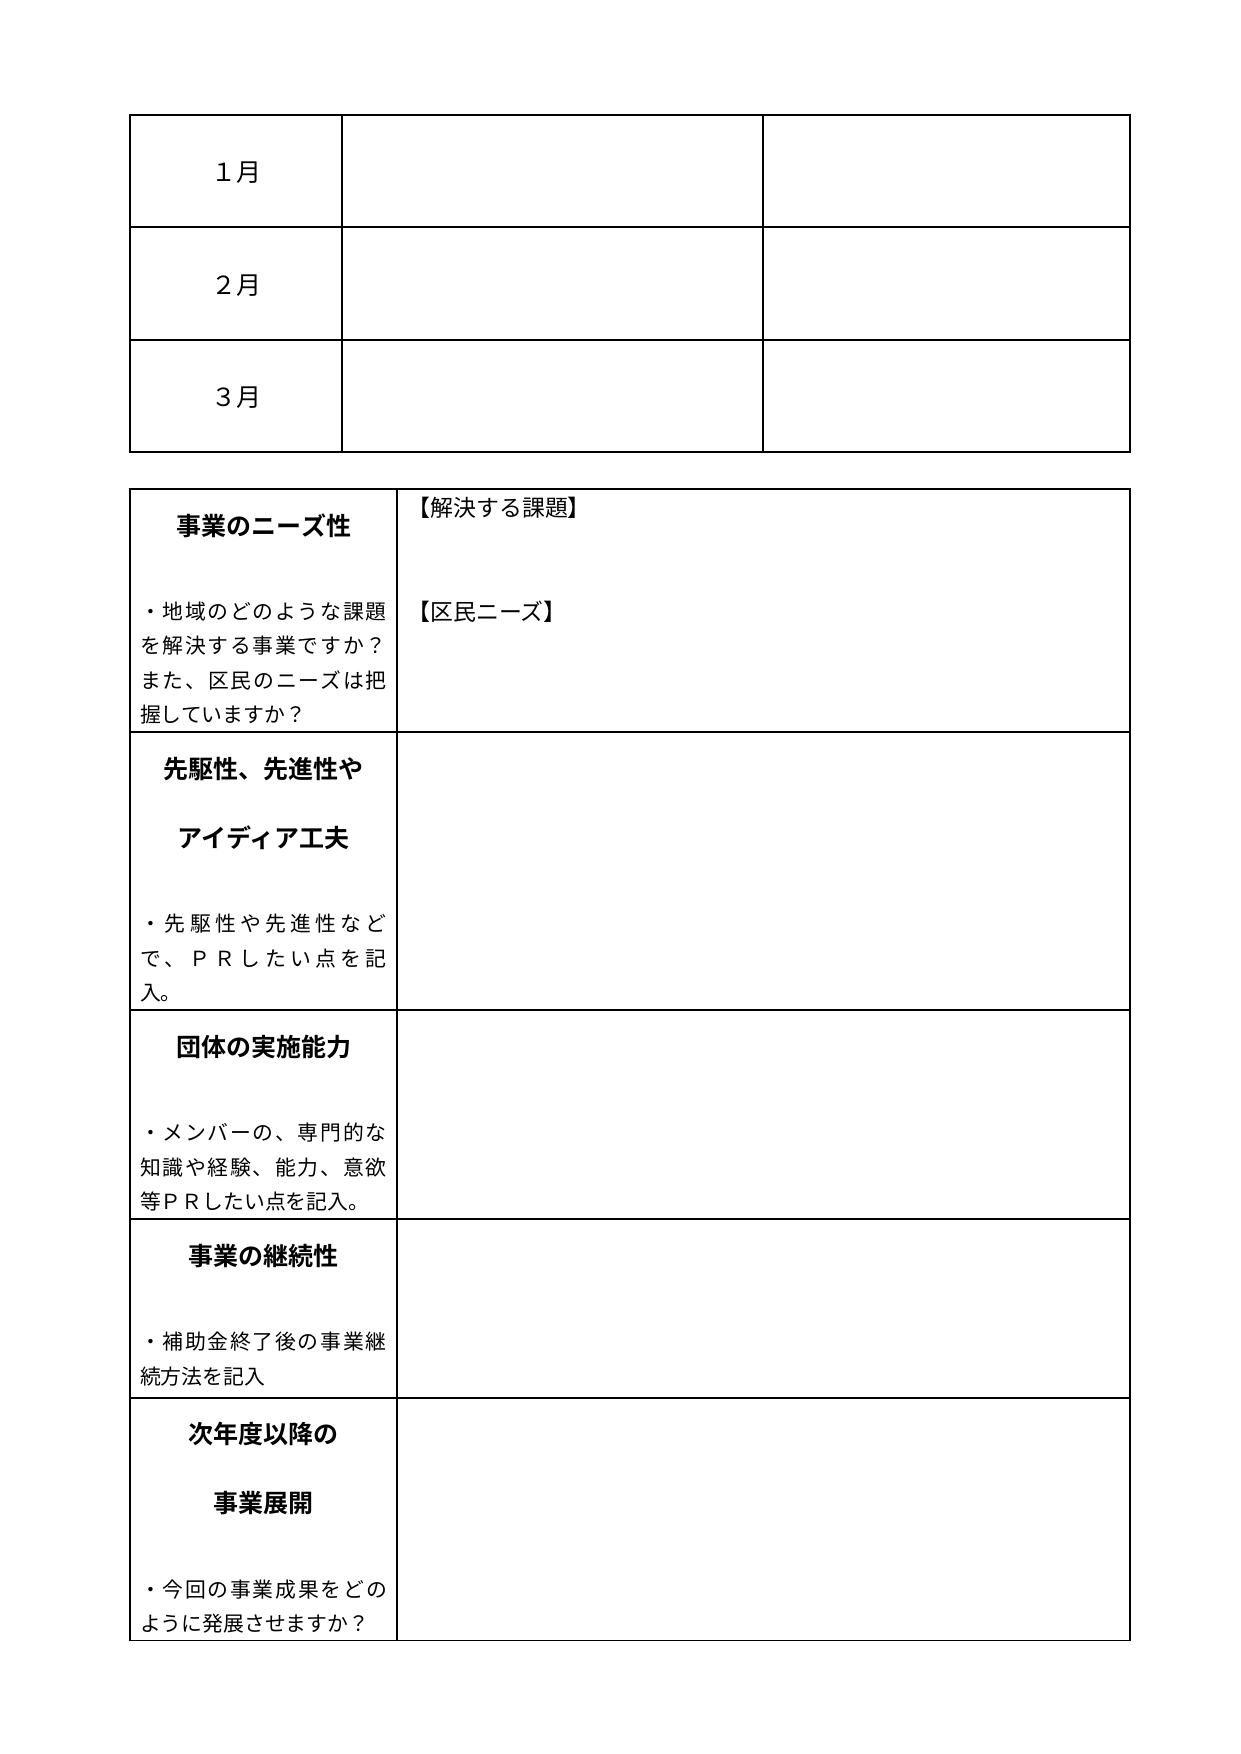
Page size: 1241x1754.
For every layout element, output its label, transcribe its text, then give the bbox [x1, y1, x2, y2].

table_cell [764, 341, 1129, 451]
table_cell ２月 [131, 228, 341, 338]
table_cell [343, 228, 762, 338]
table_cell 次年度以降の 事業展開 ・今回の事業成果をどのように発展させますか？ [131, 1399, 396, 1640]
table_cell [398, 1399, 1129, 1640]
table_cell [398, 1011, 1129, 1218]
table_cell [764, 228, 1129, 338]
table_cell [398, 1220, 1129, 1397]
table_cell 先駆性、先進性や アイディア工夫 ・先駆性や先進性などで、ＰＲしたい点を記入。 [131, 733, 396, 1009]
table_cell [343, 116, 762, 226]
table_cell １月 [131, 116, 341, 226]
table_cell ３月 [131, 341, 341, 451]
table_cell [764, 116, 1129, 226]
table_header 事業のニーズ性 ・地域のどのような課題を解決する事業ですか？また、区民のニーズは把握していますか？ [131, 490, 396, 731]
table_cell [343, 341, 762, 451]
table_cell 団体の実施能力 ・メンバーの、専門的な知識や経験、能力、意欲等ＰＲしたい点を記入。 [131, 1011, 396, 1218]
table_header 【解決する課題】 【区民ニーズ】 [398, 490, 1129, 731]
table_cell 事業の継続性 ・補助金終了後の事業継続方法を記入 [131, 1220, 396, 1397]
table_cell [398, 733, 1129, 1009]
